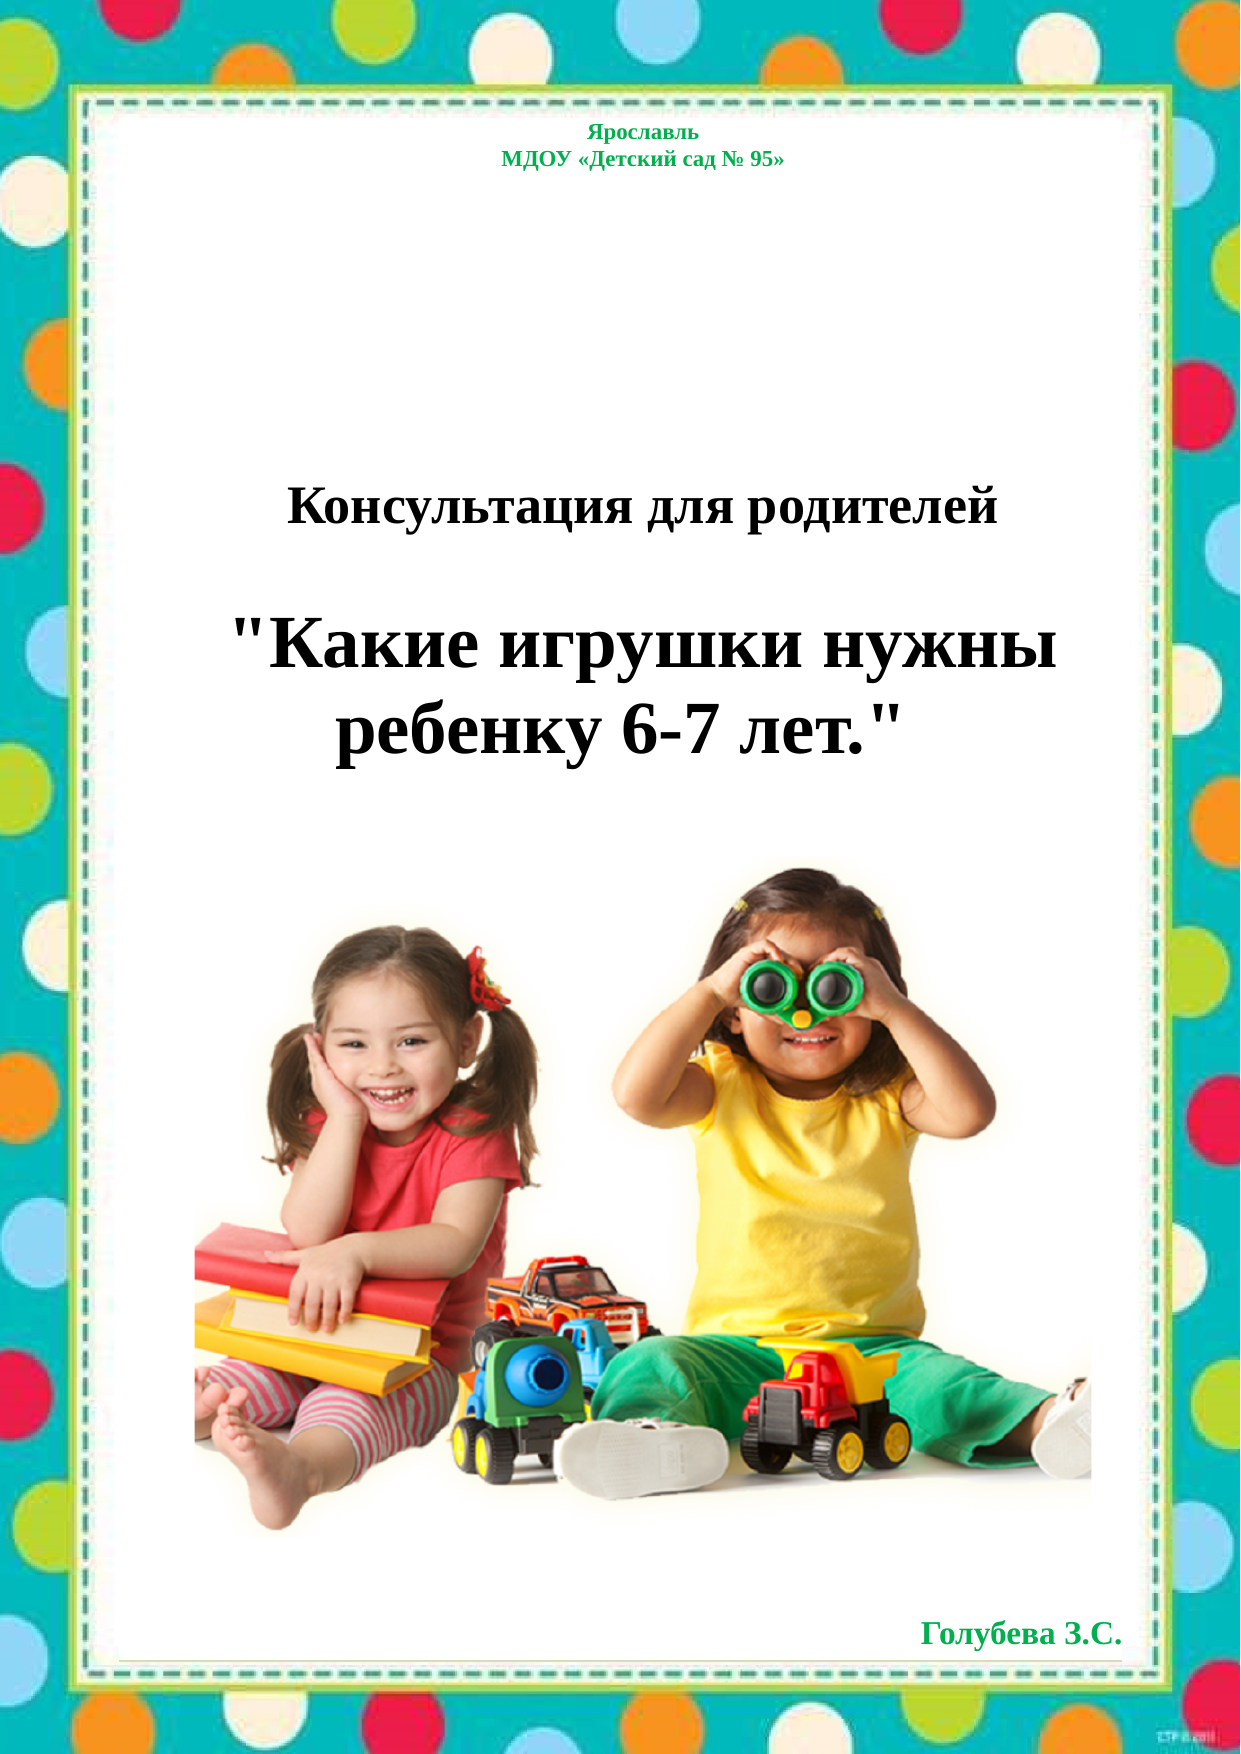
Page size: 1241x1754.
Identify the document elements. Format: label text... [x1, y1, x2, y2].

text МДОУ «Детский сад № 95» [119, 144, 1122, 171]
picture [0, 0, 1241, 1754]
text Ярославль [119, 118, 1122, 144]
text "Какие игрушки нужны ребенку 6-7 лет." [119, 597, 1122, 770]
text Голубева З.С. [119, 1614, 1122, 1660]
text Консультация для родителей [119, 473, 1122, 535]
